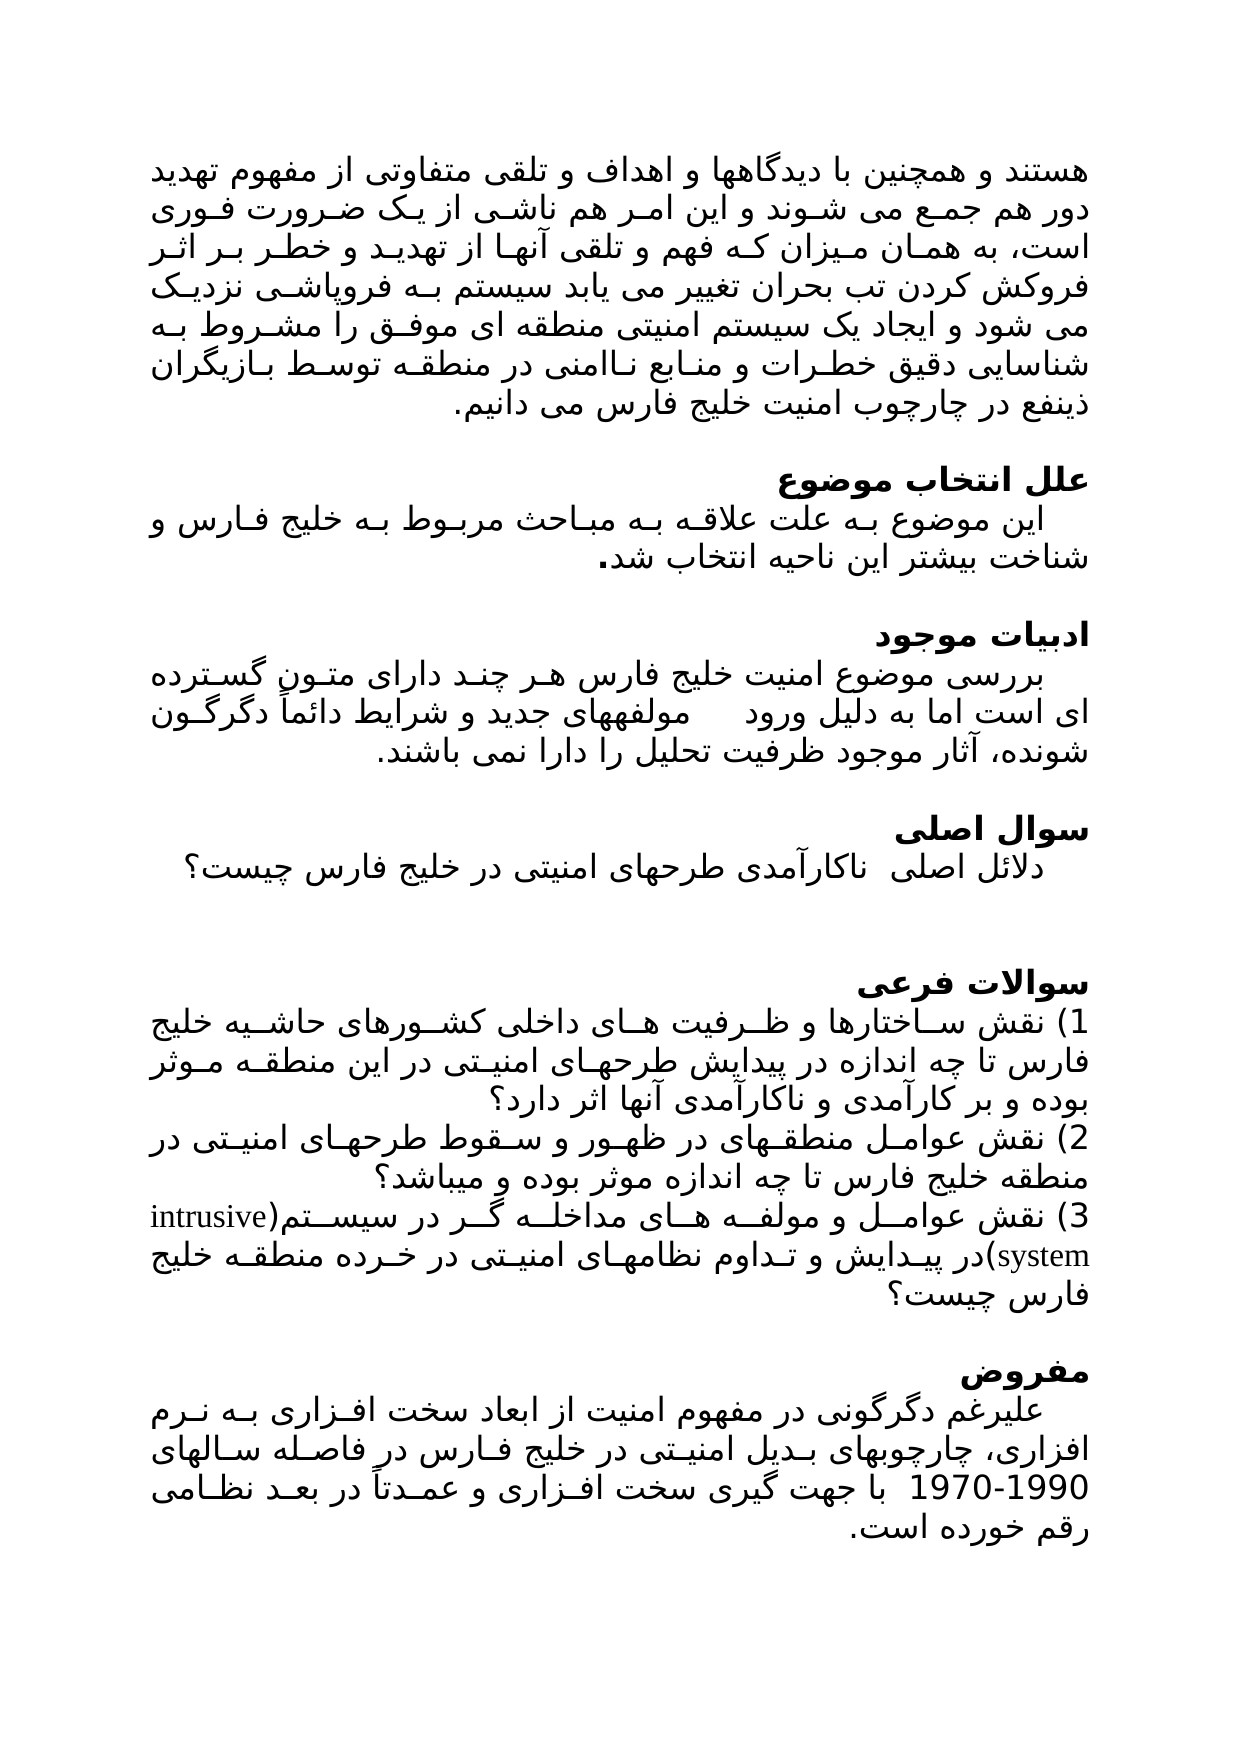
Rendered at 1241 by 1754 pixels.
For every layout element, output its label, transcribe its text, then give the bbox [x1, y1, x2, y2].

text 3) نقش عوامل و مولفه های مداخله گر در سیستم(intrusive system)در پیدایش و تداوم نظامهای امنیتی در خرده منطقه خلیج فارس چیست؟ [150, 1196, 1090, 1313]
text ادبیات موجود [150, 615, 1090, 654]
text سوالات فرعی [150, 963, 1090, 1002]
text این موضوع به علت علاقه به مباحث مربوط به خلیج فارس و شناخت بیشتر این ناحیه انتخاب شد. [150, 499, 1090, 577]
text مفروض [150, 1352, 1090, 1391]
text علیرغم دگرگونی در مفهوم امنیت از ابعاد سخت افزاری به نرم افزاری، چارچوبهای بدیل امنیتی در خلیج فارس در فاصله سالهای1990-1970 با جهت گیری سخت افزاری و عمدتاً در بعد نظامی رقم خورده است. [150, 1391, 1090, 1546]
text بررسی موضوع امنیت خلیج فارس هر چند دارای متون گسترده ای است اما به دلیل ورود مولفههای جدید و شرایط دائماً دگرگون شونده، آثار موجود ظرفیت تحلیل را دارا نمی باشند. [150, 654, 1090, 771]
text علل انتخاب موضوع [150, 460, 1090, 499]
text سوال اصلی [150, 809, 1090, 848]
text دلائل اصلی ناکارآمدی طرحهای امنیتی در خلیج فارس چیست؟ [150, 848, 1090, 887]
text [150, 150, 1090, 422]
text 1) نقش ساختارها و ظرفیت های داخلی کشورهای حاشیه خلیج فارس تا چه اندازه در پیدایش طرحهای امنیتی در این منطقه موثر بوده و بر کارآمدی و ناکارآمدی آنها اثر دارد؟ [150, 1002, 1090, 1119]
text 2) نقش عوامل منطقهای در ظهور و سقوط طرحهای امنیتی در منطقه خلیج فارس تا چه اندازه موثر بوده و میباشد؟ [150, 1119, 1090, 1196]
